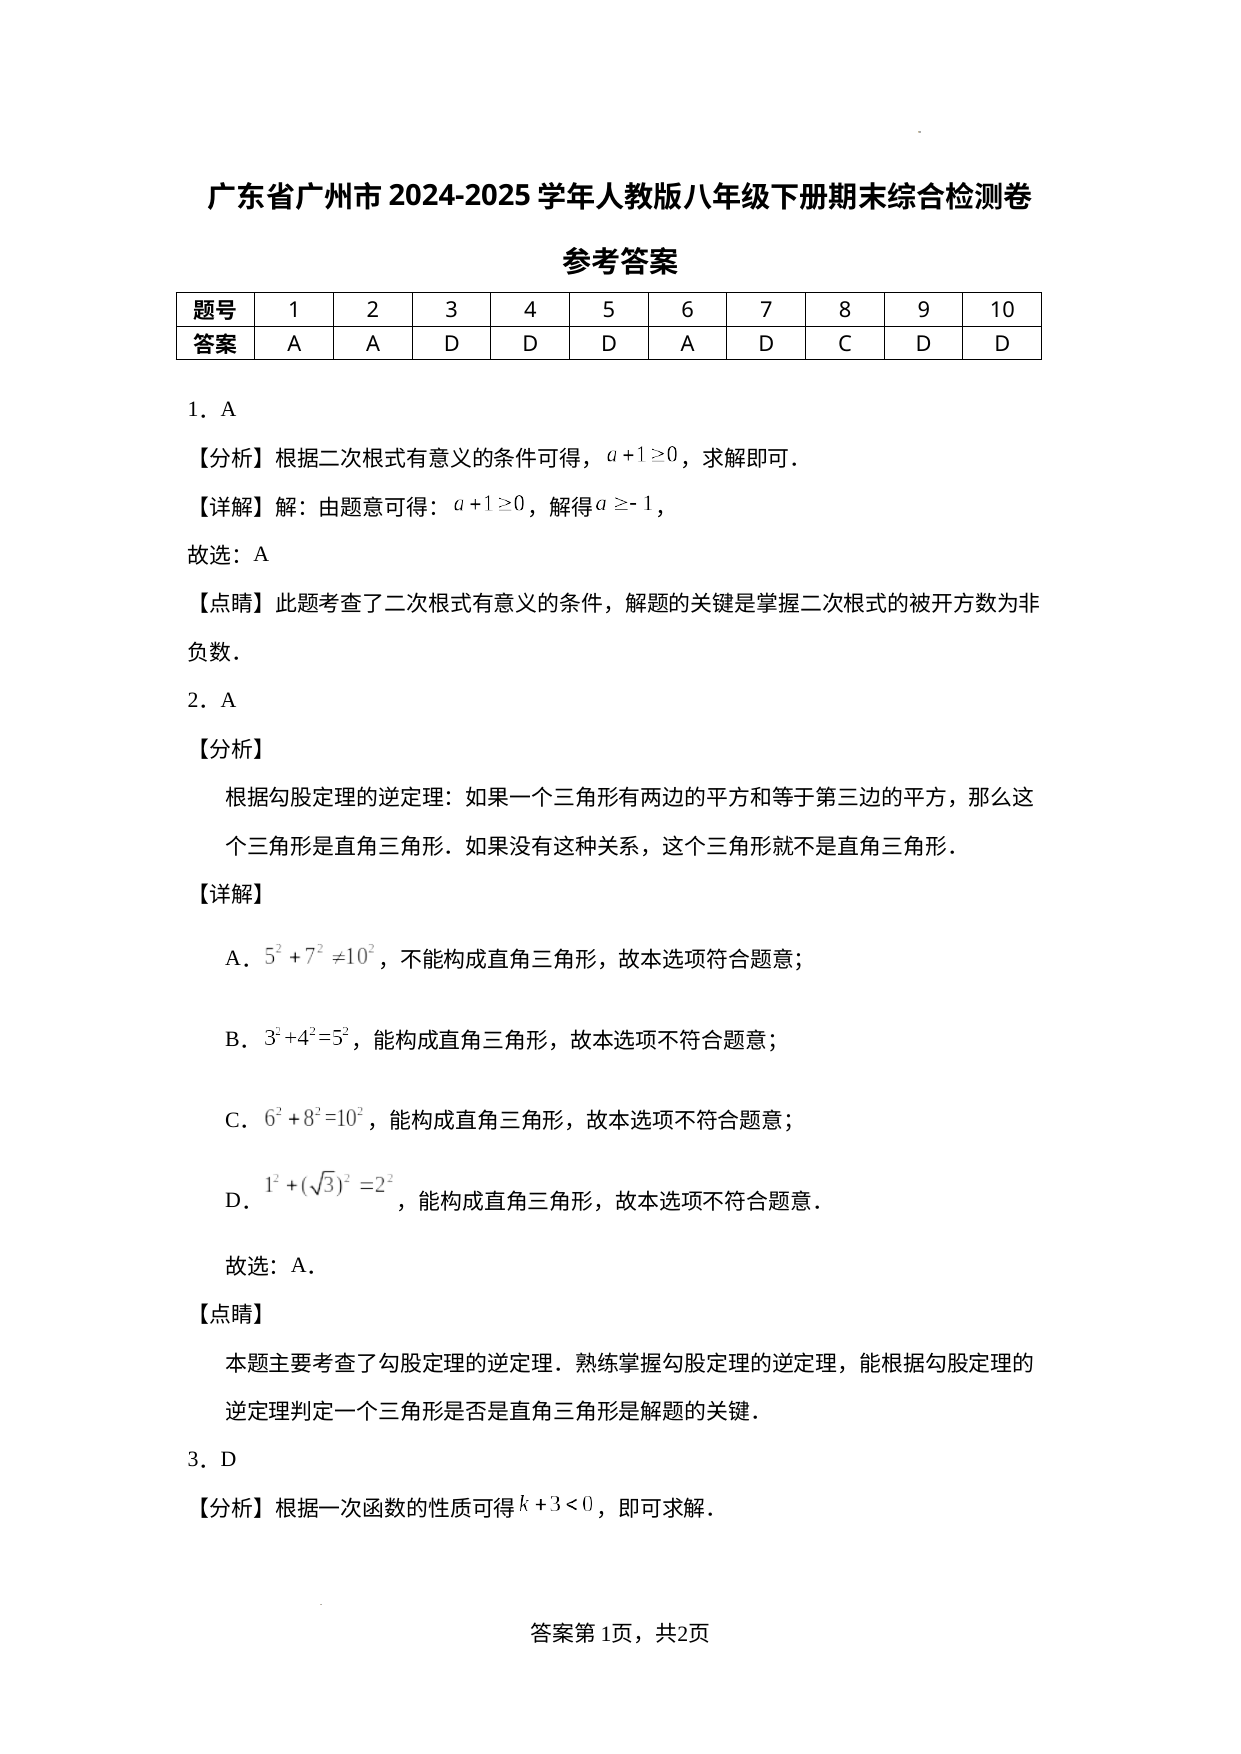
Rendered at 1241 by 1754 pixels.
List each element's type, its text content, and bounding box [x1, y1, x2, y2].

table_cell D [413, 327, 490, 359]
table_header 6 [649, 293, 726, 326]
text 根据勾股定理的逆定理：如果一个三角形有两边的平方和等于第三边的平方，那么这个三角形是直角三角形．如果没有这种关系，这个三角形就不是直角三角形． [225, 780, 1053, 861]
text 广东省广州市2024-2025学年人教版八年级下册期末综合检测卷 [187, 162, 1053, 227]
table_cell A [649, 327, 726, 359]
table_cell 答案 [177, 327, 254, 359]
table_header 10 [963, 293, 1041, 326]
text 2．A [187, 683, 1053, 716]
table_header 9 [885, 293, 962, 326]
table_header 题号 [177, 293, 254, 326]
table_cell A [255, 327, 333, 359]
text 3．D [187, 1442, 1053, 1475]
text 【分析】 [187, 731, 1053, 764]
table_cell A [334, 327, 412, 359]
table_header 2 [334, 293, 412, 326]
text 本题主要考查了勾股定理的逆定理．熟练掌握勾股定理的逆定理，能根据勾股定理的逆定理判定一个三角形是否是直角三角形是解题的关键． [225, 1345, 1053, 1426]
text 【点睛】此题考查了二次根式有意义的条件，解题的关键是掌握二次根式的被开方数为非负数． [187, 586, 1053, 667]
text A．，不能构成直角三角形，故本选项符合题意； [225, 925, 1053, 990]
text 【分析】根据二次根式有意义的条件可得，，求解即可． [187, 441, 1053, 473]
text 【详解】 [187, 877, 1053, 909]
text 1．A [187, 393, 1053, 425]
table_cell D [570, 327, 648, 359]
text 故选：A [187, 538, 1053, 570]
table_header 4 [491, 293, 569, 326]
table_cell D [727, 327, 805, 359]
text B．，能构成直角三角形，故本选项不符合题意； [225, 1006, 1053, 1071]
table_header 1 [255, 293, 333, 326]
table_cell D [963, 327, 1041, 359]
table_header 5 [570, 293, 648, 326]
text 故选：A． [225, 1248, 1053, 1281]
table_header 3 [413, 293, 490, 326]
table_cell D [491, 327, 569, 359]
table_header 8 [806, 293, 884, 326]
text C．，能构成直角三角形，故本选项不符合题意； [225, 1087, 1053, 1152]
table_header 7 [727, 293, 805, 326]
text 【详解】解：由题意可得：，解得， [187, 489, 1053, 522]
text 【分析】根据一次函数的性质可得，即可求解． [187, 1491, 1053, 1523]
text 【点睛】 [187, 1297, 1053, 1329]
table_cell D [885, 327, 962, 359]
text D．，能构成直角三角形，故本选项不符合题意． [225, 1168, 1053, 1233]
table_cell C [806, 327, 884, 359]
text 参考答案 [187, 227, 1053, 292]
